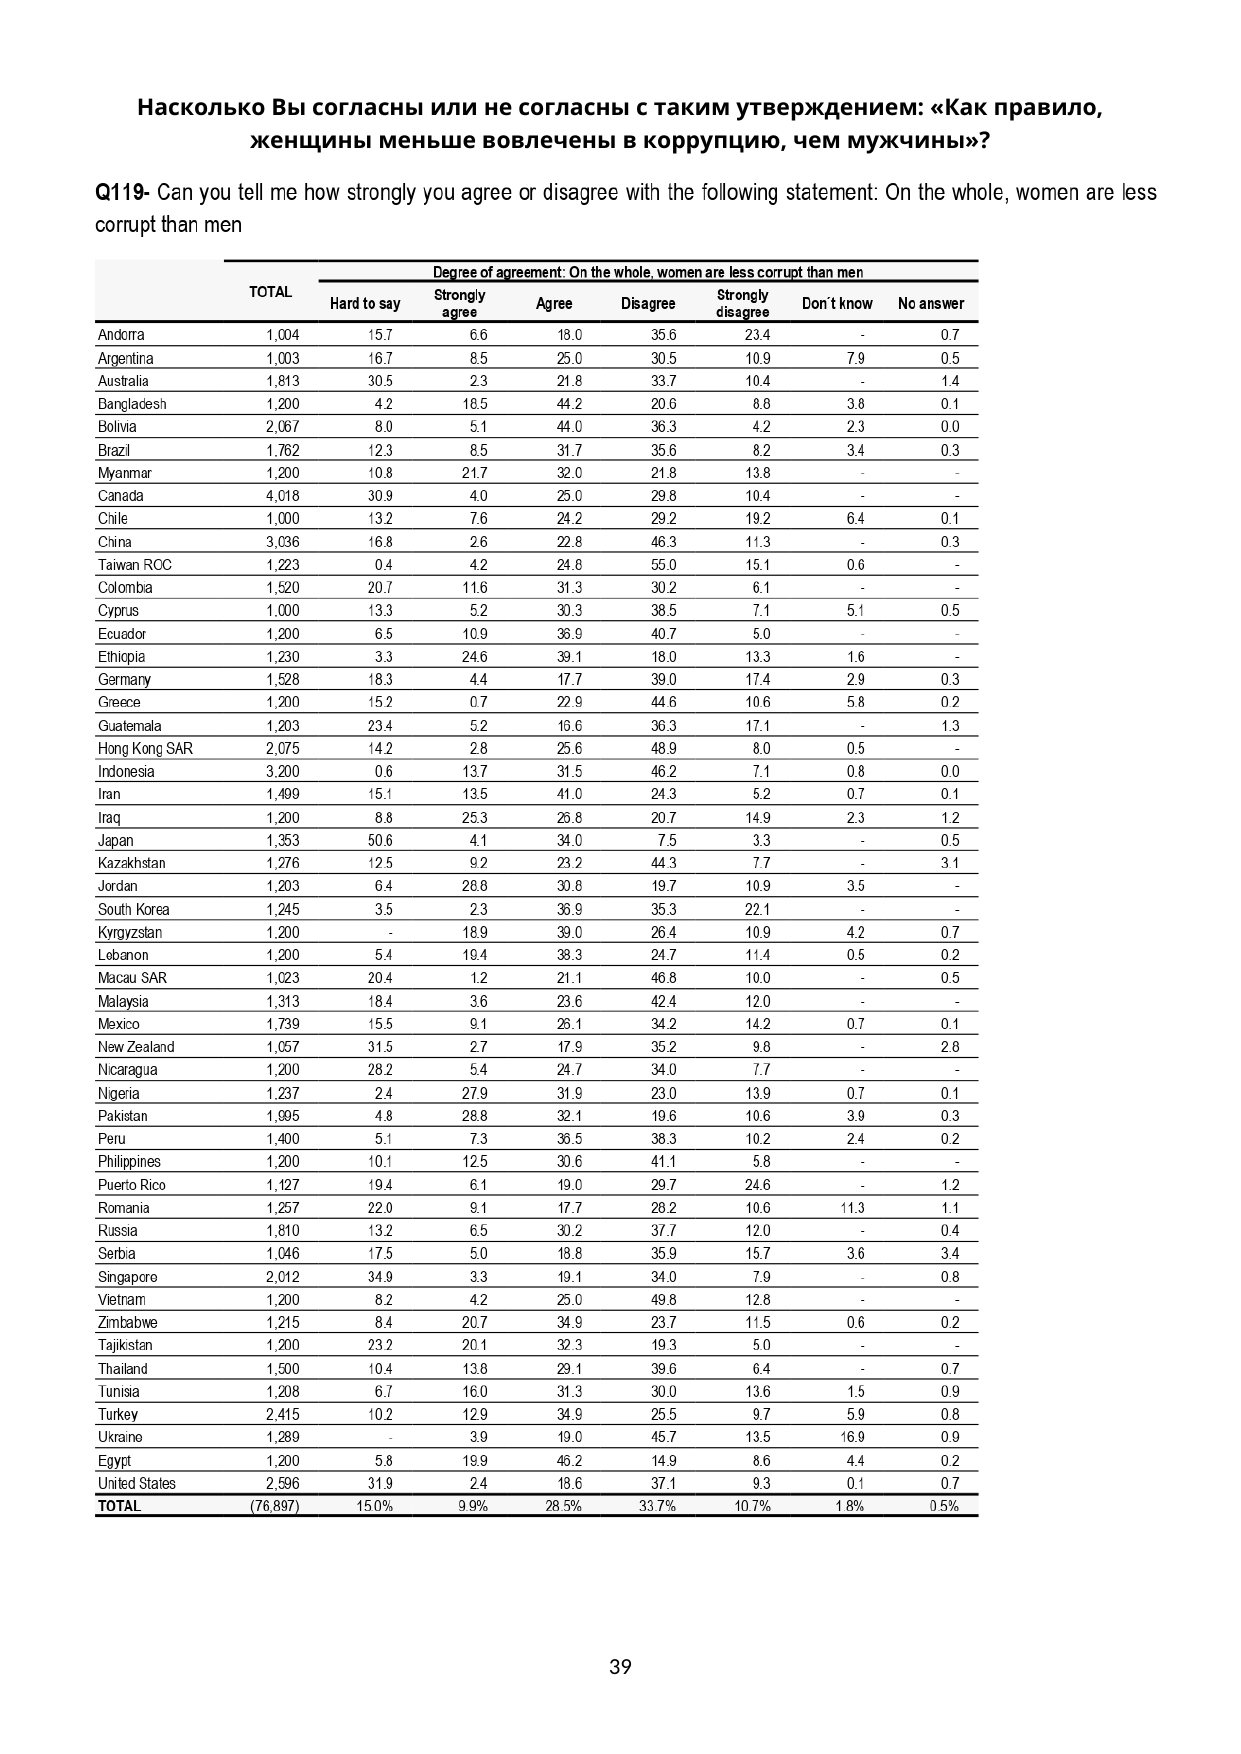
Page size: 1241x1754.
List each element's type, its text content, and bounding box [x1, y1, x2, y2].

picture [76, 160, 1172, 1534]
text Насколько Вы согласны или не согласны с таким утверждением: «Как правило, женщины меньше вовлечены в коррупцию, чем мужчины»? [75, 91, 1165, 156]
